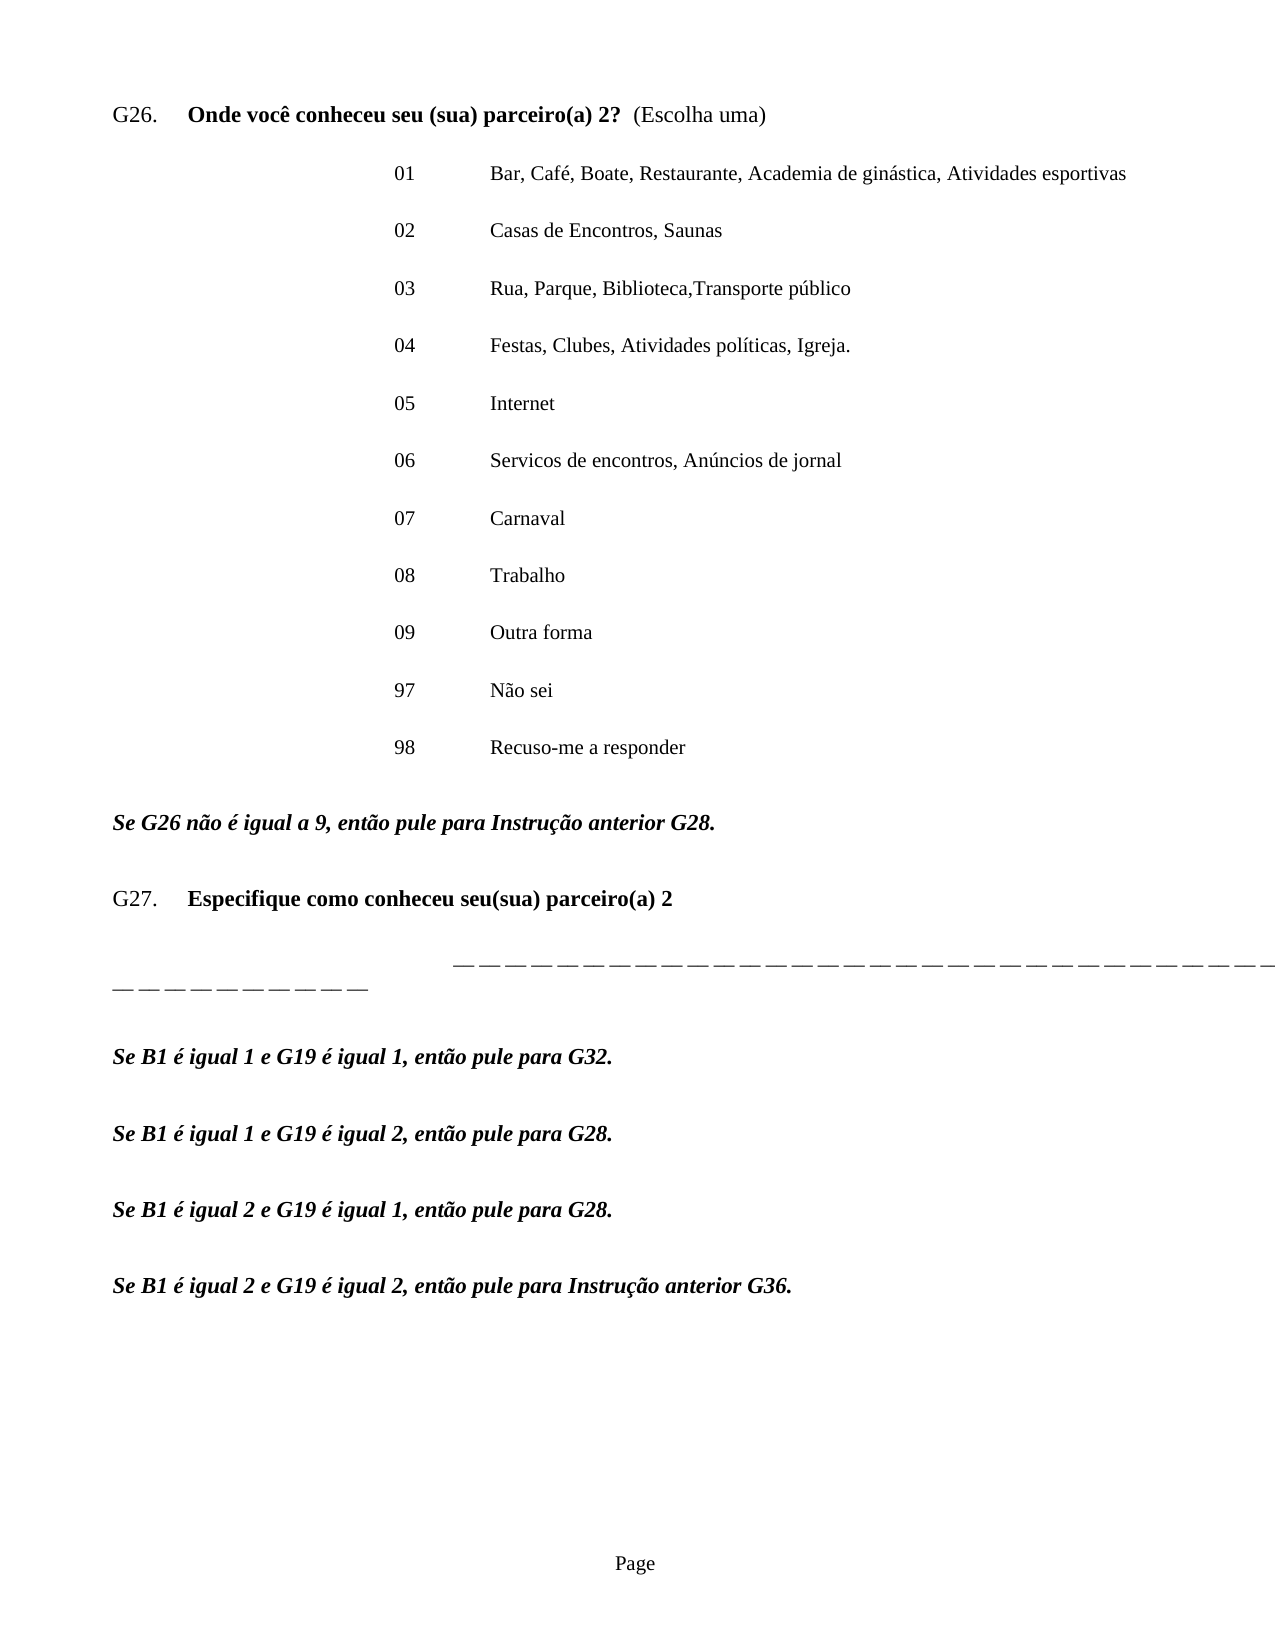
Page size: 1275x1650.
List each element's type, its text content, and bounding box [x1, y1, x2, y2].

text Se B1 é igual 1 e G19 é igual 2, então pule para G28. [112, 1119, 1162, 1146]
text 01 Bar, Café, Boate, Restaurante, Academia de ginástica, Atividades esportivas [112, 161, 1162, 185]
text 04 Festas, Clubes, Atividades políticas, Igreja. [112, 333, 1162, 357]
text 03 Rua, Parque, Biblioteca,Transporte público [112, 276, 1162, 300]
text __ __ __ __ __ __ __ __ __ __ __ __ __ __ __ __ __ __ __ __ __ __ __ __ __ __ __ __ __ __ __ __ __ __ __ __ __ __ __ __ __ __ __ __ __ __ __ __ __ __ [112, 945, 1162, 993]
text G26. Onde você conheceu seu (sua) parceiro(a) 2? (Escolha uma) [112, 101, 1162, 128]
text G27. Especifique como conheceu seu(sua) parceiro(a) 2 [112, 885, 1162, 912]
text Se G26 não é igual a 9, então pule para Instrução anterior G28. [112, 809, 1162, 835]
text 06 Servicos de encontros, Anúncios de jornal [112, 448, 1162, 472]
text 08 Trabalho [112, 563, 1162, 587]
text Se B1 é igual 2 e G19 é igual 2, então pule para Instrução anterior G36. [112, 1272, 1162, 1299]
text Se B1 é igual 2 e G19 é igual 1, então pule para G28. [112, 1196, 1162, 1222]
text 09 Outra forma [112, 620, 1162, 644]
text 07 Carnaval [112, 505, 1162, 529]
text 02 Casas de Encontros, Saunas [112, 218, 1162, 242]
text Se B1 é igual 1 e G19 é igual 1, então pule para G32. [112, 1043, 1162, 1069]
text 05 Internet [112, 391, 1162, 415]
text 97 Não sei [112, 678, 1162, 702]
text 98 Recuso-me a responder [112, 735, 1162, 759]
